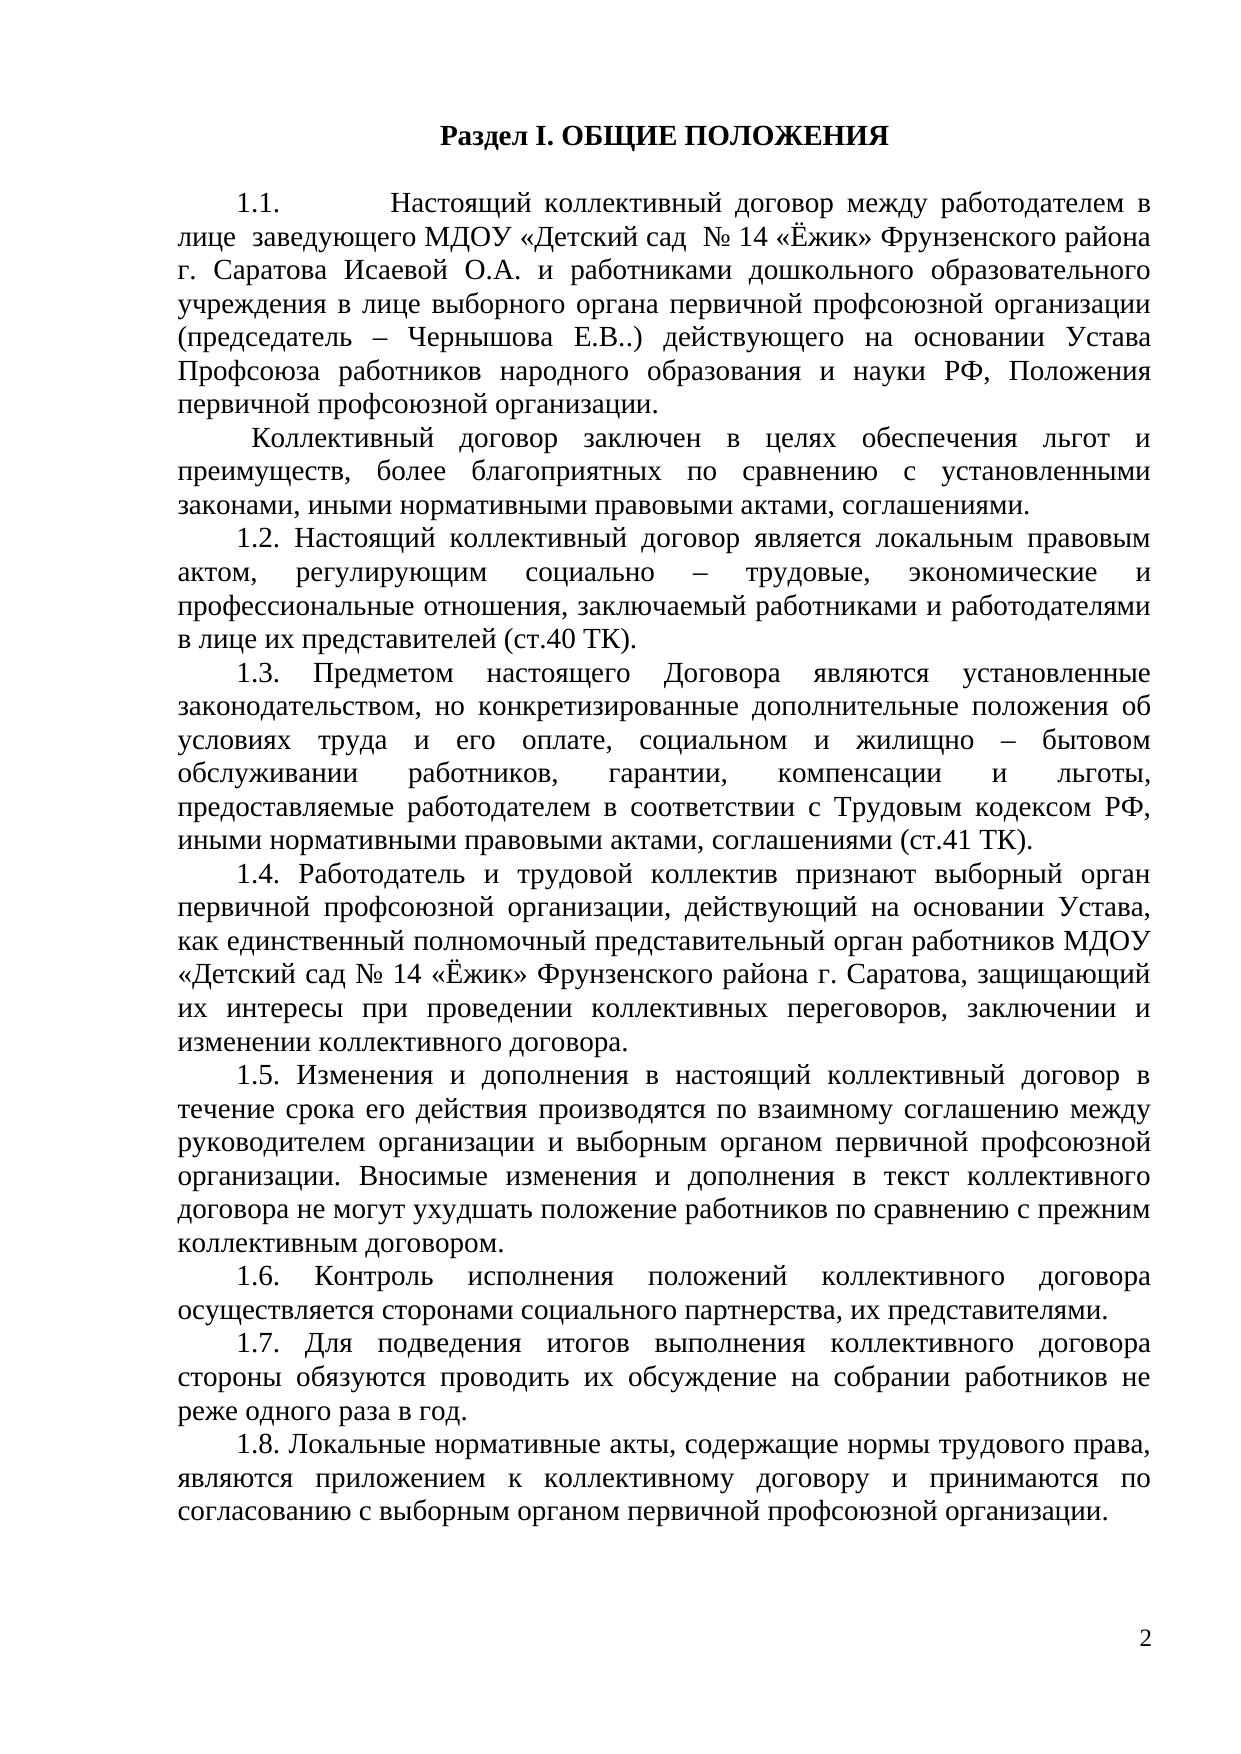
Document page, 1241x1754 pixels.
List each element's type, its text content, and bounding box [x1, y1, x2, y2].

text Коллективный договор заключен в целях обеспечения льгот и преимуществ, более благоприятных по сравнению с установленными законами, иными нормативными правовыми актами, соглашениями. [177, 420, 1152, 521]
text 1.7. Для подведения итогов выполнения коллективного договора стороны обязуются проводить их обсуждение на собрании работников не реже одного раза в год. [177, 1326, 1152, 1426]
text 1.8. Локальные нормативные акты, содержащие нормы трудового права, являются приложением к коллективному договору и принимаются по согласованию с выборным органом первичной профсоюзной организации. [177, 1426, 1152, 1527]
text Раздел I. ОБЩИЕ ПОЛОЖЕНИЯ [177, 118, 1152, 152]
list Настоящий коллективный договор между работодателем в лице заведующего МДОУ «Детский сад № 14 «Ёжик» Фрунзенского района г. Саратова Исаевой О.А. и работниками дошкольного образовательного учреждения в лице выборного органа первичной профсоюзной организации (председатель – Чернышова Е.В..) действующего на основании Устава Профсоюза работников народного образования и науки РФ, Положения первичной профсоюзной организации. [177, 185, 1152, 420]
text 1.4. Работодатель и трудовой коллектив признают выборный орган первичной профсоюзной организации, действующий на основании Устава, как единственный полномочный представительный орган работников МДОУ «Детский сад № 14 «Ёжик» Фрунзенского района г. Саратова, защищающий их интересы при проведении коллективных переговоров, заключении и изменении коллективного договора. [177, 856, 1152, 1057]
text 1.3. Предметом настоящего Договора являются установленные законодательством, но конкретизированные дополнительные положения об условиях труда и его оплате, социальном и жилищно – бытовом обслуживании работников, гарантии, компенсации и льготы, предоставляемые работодателем в соответствии с Трудовым кодексом РФ, иными нормативными правовыми актами, соглашениями (ст.41 ТК). [177, 655, 1152, 856]
text 1.2. Настоящий коллективный договор является локальным правовым актом, регулирующим социально – трудовые, экономические и профессиональные отношения, заключаемый работниками и работодателями в лице их представителей (ст.40 ТК). [177, 521, 1152, 655]
text 1.6. Контроль исполнения положений коллективного договора осуществляется сторонами социального партнерства, их представителями. [177, 1258, 1152, 1326]
text 1.5. Изменения и дополнения в настоящий коллективный договор в течение срока его действия производятся по взаимному соглашению между руководителем организации и выборным органом первичной профсоюзной организации. Вносимые изменения и дополнения в текст коллективного договора не могут ухудшать положение работников по сравнению с прежним коллективным договором. [177, 1057, 1152, 1258]
